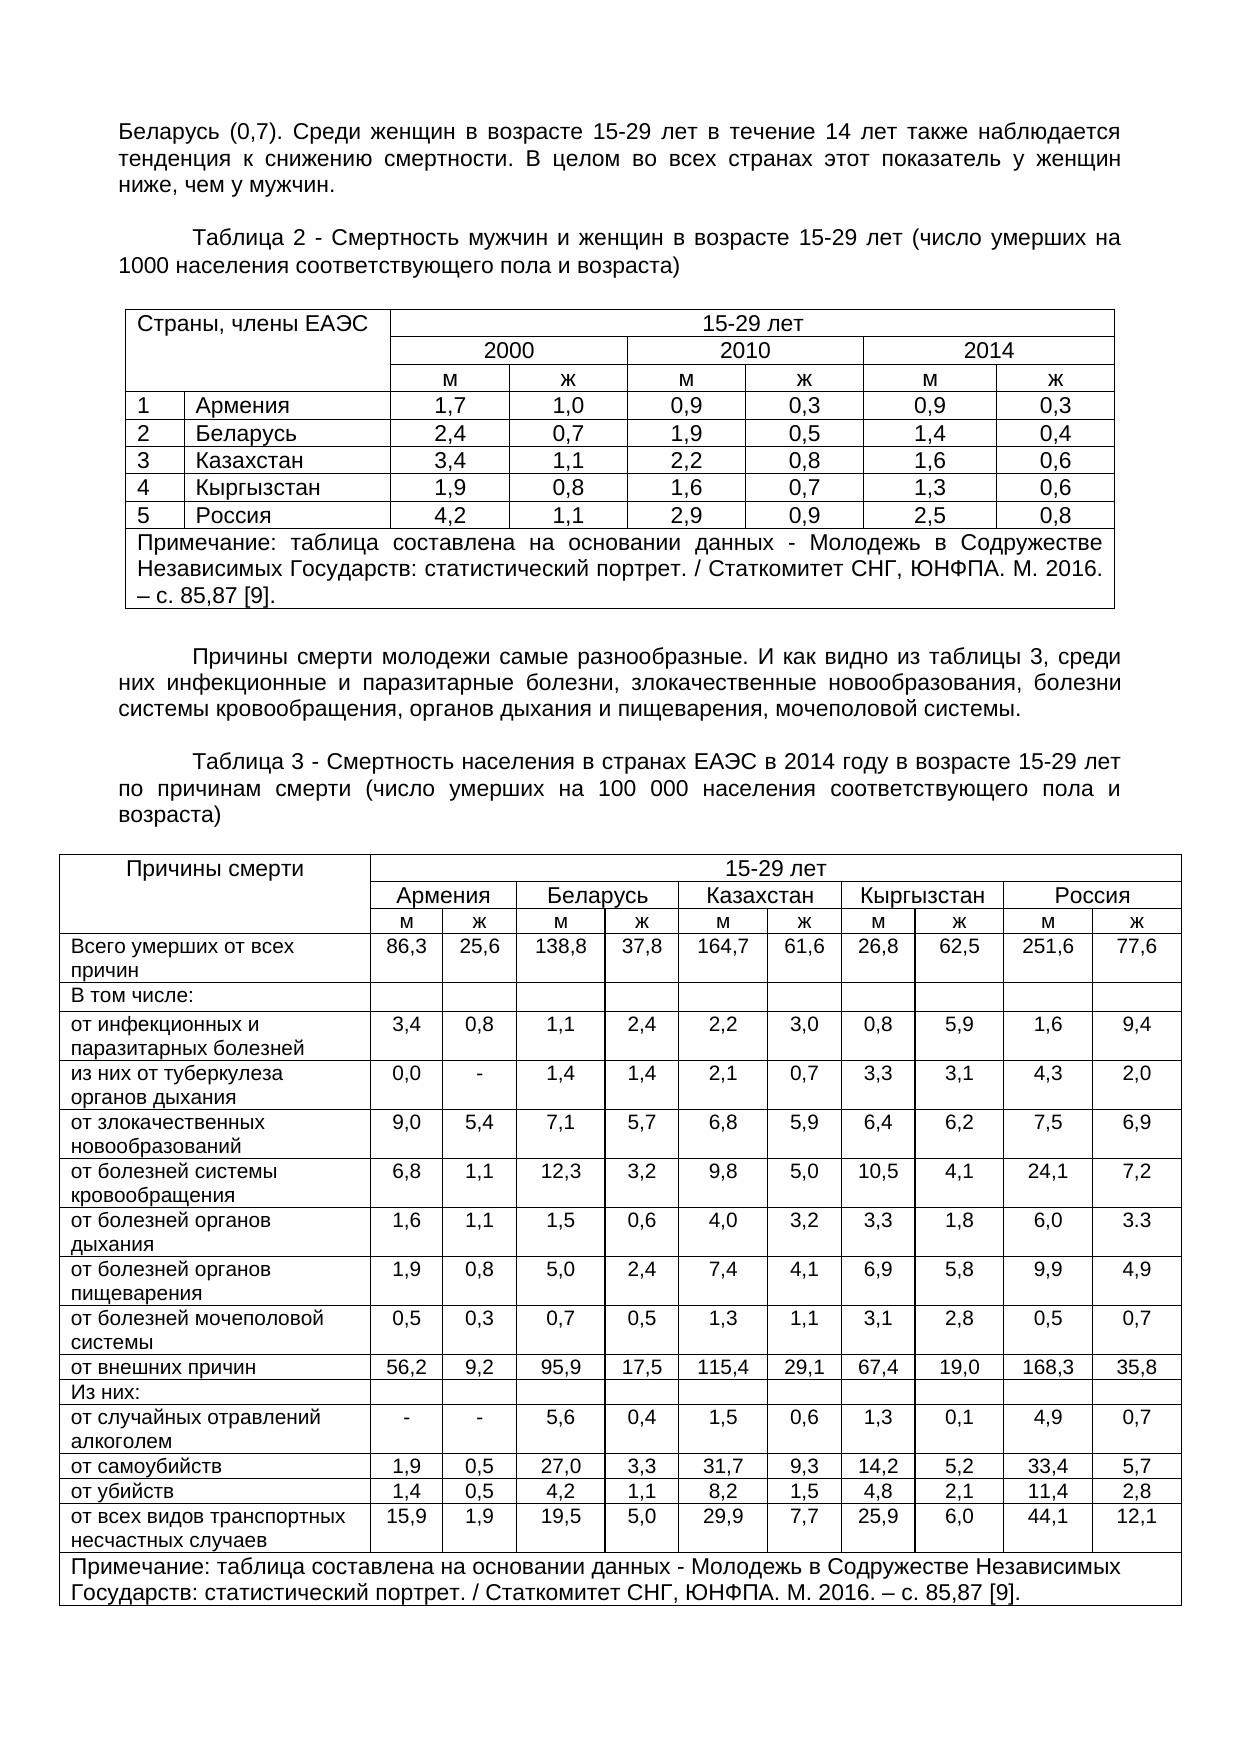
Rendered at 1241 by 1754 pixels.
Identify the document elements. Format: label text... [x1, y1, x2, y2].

table_cell 1,1 [517, 1012, 604, 1060]
table_cell 1,5 [679, 1405, 767, 1453]
table_cell 1,1 [768, 1306, 841, 1354]
table_cell Примечание: таблица составлена на основании данных - Молодежь в Содружестве Независимых Государств: статистический портрет. / Статкомитет СНГ, ЮНФПА. М. 2016. – с. 85,87 [9]. [60, 1553, 1181, 1605]
table_cell 3,3 [842, 1061, 914, 1109]
table_cell 4,0 [679, 1208, 767, 1256]
table_cell 5,7 [606, 1110, 678, 1158]
table_cell 168,3 [1004, 1355, 1092, 1379]
table_cell 2,4 [391, 420, 509, 446]
text Таблица 2 - Смертность мужчин и женщин в возрасте 15-29 лет (число умерших на 1000 населения соответствующего пола и возраста) [118, 223, 1122, 278]
table_cell 9,8 [679, 1159, 767, 1207]
table_cell 2,5 [864, 502, 996, 528]
table_cell 0,8 [443, 1012, 516, 1060]
table_cell 15,9 [371, 1504, 442, 1552]
table_cell 95,9 [517, 1355, 604, 1379]
table_cell 33,4 [1004, 1454, 1092, 1478]
table_cell ж [768, 909, 841, 933]
table_cell 2,4 [606, 1012, 678, 1060]
table_cell 3,1 [916, 1061, 1003, 1109]
table_cell 35,8 [1093, 1355, 1181, 1379]
table_cell 1,6 [628, 474, 745, 501]
table_cell от внешних причин [60, 1355, 370, 1379]
table_cell 3.3 [1093, 1208, 1181, 1256]
table_cell Кыргызстан [842, 882, 1003, 908]
table_cell 251,6 [1004, 934, 1092, 982]
table_cell 2000 [391, 337, 627, 364]
table_cell 29,1 [768, 1355, 841, 1379]
table_cell 3 [126, 447, 184, 473]
table_cell 0,5 [1004, 1306, 1092, 1354]
table_cell 5,7 [1093, 1454, 1181, 1478]
table_cell 115,4 [679, 1355, 767, 1379]
table_cell от случайных отравлений алкоголем [60, 1405, 370, 1453]
table_cell 5,0 [606, 1504, 678, 1552]
table_cell 1,1 [443, 1208, 516, 1256]
table_cell В том числе: [60, 983, 370, 1011]
table_cell 0,7 [1093, 1405, 1181, 1453]
table_cell 9,0 [371, 1110, 442, 1158]
table_cell 19,5 [517, 1504, 604, 1552]
table_cell [768, 983, 841, 1011]
table_cell 0,8 [443, 1257, 516, 1305]
table_cell 29,9 [679, 1504, 767, 1552]
table_cell ж [443, 909, 516, 933]
table_cell м [391, 365, 509, 391]
table_cell 3,1 [842, 1306, 914, 1354]
table_cell [443, 1380, 516, 1404]
table_cell 62,5 [916, 934, 1003, 982]
table_cell 0,3 [443, 1306, 516, 1354]
table_cell 44,1 [1004, 1504, 1092, 1552]
table_cell 1,0 [510, 392, 627, 418]
table_cell [517, 1380, 604, 1404]
table_cell 4,3 [1004, 1061, 1092, 1109]
table_cell м [517, 909, 604, 933]
table_cell из них от туберкулеза органов дыхания [60, 1061, 370, 1109]
table_cell 7,4 [679, 1257, 767, 1305]
table_cell 6,0 [1004, 1208, 1092, 1256]
table_cell 9,3 [768, 1454, 841, 1478]
table_cell от убийств [60, 1479, 370, 1503]
table_cell 0,8 [842, 1012, 914, 1060]
table_cell 1,1 [606, 1479, 678, 1503]
table_cell 17,5 [606, 1355, 678, 1379]
table_cell 1,5 [768, 1479, 841, 1503]
table_cell 1,6 [864, 447, 996, 473]
table_cell 2,4 [606, 1257, 678, 1305]
table_cell 0,4 [606, 1405, 678, 1453]
table_cell 0,7 [510, 420, 627, 446]
table_cell 5 [126, 502, 184, 528]
table_cell 26,8 [842, 934, 914, 982]
table_cell 4 [126, 474, 184, 501]
table_cell 5,8 [916, 1257, 1003, 1305]
table_cell 10,5 [842, 1159, 914, 1207]
table_cell Беларусь [185, 420, 390, 446]
table_cell 0,0 [371, 1061, 442, 1109]
table_cell Россия [1004, 882, 1181, 908]
table_cell м [628, 365, 745, 391]
table_cell 61,6 [768, 934, 841, 982]
table_cell 3,4 [371, 1012, 442, 1060]
table_cell 0,6 [768, 1405, 841, 1453]
table_cell 27,0 [517, 1454, 604, 1478]
table_cell 1,7 [391, 392, 509, 418]
table_cell 9,9 [1004, 1257, 1092, 1305]
table_cell от всех видов транспортных несчастных случаев [60, 1504, 370, 1552]
table_cell 0,6 [606, 1208, 678, 1256]
table_cell 6,9 [1093, 1110, 1181, 1158]
table_cell 6,9 [842, 1257, 914, 1305]
table_cell 0,5 [371, 1306, 442, 1354]
table_cell [606, 983, 678, 1011]
table_header Страны, члены ЕАЭС [126, 310, 390, 391]
table_cell от злокачественных новообразований [60, 1110, 370, 1158]
table_cell 4,9 [1004, 1405, 1092, 1453]
table_cell 4,9 [1093, 1257, 1181, 1305]
table_cell м [842, 909, 914, 933]
table_cell [1004, 1380, 1092, 1404]
table_cell 5,4 [443, 1110, 516, 1158]
table_cell [916, 983, 1003, 1011]
table_cell 5,2 [916, 1454, 1003, 1478]
table_cell [1093, 983, 1181, 1011]
table_cell 0,9 [864, 392, 996, 418]
table_cell 37,8 [606, 934, 678, 982]
table_cell м [679, 909, 767, 933]
table_cell ж [746, 365, 863, 391]
table_cell Армения [185, 392, 390, 418]
table_cell 2014 [864, 337, 1114, 364]
table_cell - [443, 1061, 516, 1109]
table_cell 2,8 [916, 1306, 1003, 1354]
table_cell от самоубийств [60, 1454, 370, 1478]
text Причины смерти молодежи самые разнообразные. И как видно из таблицы 3, среди них инфекционные и паразитарные болезни, злокачественные новообразования, болезни системы кровообращения, органов дыхания и пищеварения, мочеполовой системы. [118, 643, 1122, 722]
table_cell 3,2 [768, 1208, 841, 1256]
table_cell 1,4 [517, 1061, 604, 1109]
table_cell ж [606, 909, 678, 933]
table_cell 0,7 [768, 1061, 841, 1109]
table_cell ж [916, 909, 1003, 933]
table_header 15-29 лет [391, 310, 1114, 336]
table_cell 0,3 [746, 392, 863, 418]
table_cell 11,4 [1004, 1479, 1092, 1503]
table_header Причины смерти [60, 855, 370, 933]
table_cell 6,0 [916, 1504, 1003, 1552]
table_cell 9,2 [443, 1355, 516, 1379]
table_cell 56,2 [371, 1355, 442, 1379]
table_cell 7,2 [1093, 1159, 1181, 1207]
table_cell 1,9 [628, 420, 745, 446]
table_cell 1,3 [864, 474, 996, 501]
table_cell 4,1 [768, 1257, 841, 1305]
table_cell Всего умерших от всех причин [60, 934, 370, 982]
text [118, 118, 1122, 197]
table_cell 0,7 [517, 1306, 604, 1354]
table_cell 7,1 [517, 1110, 604, 1158]
table_cell м [371, 909, 442, 933]
table_cell ж [510, 365, 627, 391]
table_cell 4,2 [517, 1479, 604, 1503]
table_cell 0,6 [997, 447, 1114, 473]
table_cell [517, 983, 604, 1011]
table_cell 2,9 [628, 502, 745, 528]
table_cell 0,8 [746, 447, 863, 473]
table_cell 1 [126, 392, 184, 418]
table_cell 2,2 [628, 447, 745, 473]
table_cell 6,8 [371, 1159, 442, 1207]
table_cell 1,4 [864, 420, 996, 446]
table_cell 3,3 [842, 1208, 914, 1256]
table_cell 7,5 [1004, 1110, 1092, 1158]
table_cell 67,4 [842, 1355, 914, 1379]
table_cell от болезней мочеполовой системы [60, 1306, 370, 1354]
table_cell [443, 983, 516, 1011]
table_cell Армения [371, 882, 516, 908]
table_cell [842, 983, 914, 1011]
table_cell 4,2 [391, 502, 509, 528]
table_cell ж [1093, 909, 1181, 933]
table_cell 5,9 [768, 1110, 841, 1158]
table_cell [679, 983, 767, 1011]
table_cell 6,8 [679, 1110, 767, 1158]
table_cell 1,4 [606, 1061, 678, 1109]
table_cell 24,1 [1004, 1159, 1092, 1207]
table_cell 1,9 [371, 1454, 442, 1478]
table_cell 0,4 [997, 420, 1114, 446]
table_cell 5,6 [517, 1405, 604, 1453]
table_cell 1,3 [842, 1405, 914, 1453]
table_cell 1,4 [371, 1479, 442, 1503]
table_cell 3,2 [606, 1159, 678, 1207]
table_cell [679, 1380, 767, 1404]
table_cell [1004, 983, 1092, 1011]
table_cell [916, 1380, 1003, 1404]
table_cell 12,1 [1093, 1504, 1181, 1552]
table_cell м [1004, 909, 1092, 933]
table_cell 3,3 [606, 1454, 678, 1478]
table_cell 2 [126, 420, 184, 446]
table_cell от болезней органов дыхания [60, 1208, 370, 1256]
table_cell 1,5 [517, 1208, 604, 1256]
table_cell 6,2 [916, 1110, 1003, 1158]
table_cell 0,5 [443, 1454, 516, 1478]
table_cell 2010 [628, 337, 863, 364]
table_cell 0,6 [997, 474, 1114, 501]
table_cell Казахстан [679, 882, 841, 908]
table_cell 8,2 [679, 1479, 767, 1503]
table_cell [606, 1380, 678, 1404]
table_cell 31,7 [679, 1454, 767, 1478]
table_cell Из них: [60, 1380, 370, 1404]
table_cell 0,5 [746, 420, 863, 446]
table_cell - [443, 1405, 516, 1453]
table_cell [842, 1380, 914, 1404]
table_cell 1,1 [510, 502, 627, 528]
table_cell 1,8 [916, 1208, 1003, 1256]
table_cell - [371, 1405, 442, 1453]
table_cell 5,9 [916, 1012, 1003, 1060]
table_cell 0,5 [443, 1479, 516, 1503]
table_cell от инфекционных и паразитарных болезней [60, 1012, 370, 1060]
table_cell [371, 1380, 442, 1404]
table_cell 2,8 [1093, 1479, 1181, 1503]
table_cell 25,6 [443, 934, 516, 982]
table_cell 3,4 [391, 447, 509, 473]
table_cell Россия [185, 502, 390, 528]
table_cell 1,3 [679, 1306, 767, 1354]
table_cell 1,6 [371, 1208, 442, 1256]
table_cell 4,8 [842, 1479, 914, 1503]
table_cell 14,2 [842, 1454, 914, 1478]
table_cell 1,6 [1004, 1012, 1092, 1060]
table_cell 77,6 [1093, 934, 1181, 982]
table_cell от болезней системы кровообращения [60, 1159, 370, 1207]
table_cell 12,3 [517, 1159, 604, 1207]
table_cell 19,0 [916, 1355, 1003, 1379]
table_cell [1093, 1380, 1181, 1404]
table_cell 2,2 [679, 1012, 767, 1060]
table_cell 164,7 [679, 934, 767, 982]
table_cell 0,9 [746, 502, 863, 528]
table_cell 7,7 [768, 1504, 841, 1552]
table_cell 0,1 [916, 1405, 1003, 1453]
table_cell 0,7 [746, 474, 863, 501]
table_cell 0,8 [997, 502, 1114, 528]
table_cell 0,5 [606, 1306, 678, 1354]
table_cell [371, 983, 442, 1011]
table_cell 0,9 [628, 392, 745, 418]
table_cell 9,4 [1093, 1012, 1181, 1060]
table_cell 5,0 [517, 1257, 604, 1305]
table_cell 25,9 [842, 1504, 914, 1552]
table_cell 2,0 [1093, 1061, 1181, 1109]
table_cell 138,8 [517, 934, 604, 982]
table_cell 3,0 [768, 1012, 841, 1060]
text Таблица 3 - Смертность населения в странах ЕАЭС в 2014 году в возрасте 15-29 лет по причинам смерти (число умерших на 100 000 населения соответствующего пола и возраста) [118, 748, 1122, 827]
table_cell Казахстан [185, 447, 390, 473]
table_cell 2,1 [679, 1061, 767, 1109]
table_cell 1,9 [391, 474, 509, 501]
table_cell 1,9 [443, 1504, 516, 1552]
table_cell 1,1 [510, 447, 627, 473]
table_cell 1,1 [443, 1159, 516, 1207]
table_cell [768, 1380, 841, 1404]
table_cell 2,1 [916, 1479, 1003, 1503]
table_cell 5,0 [768, 1159, 841, 1207]
table_cell Кыргызстан [185, 474, 390, 501]
table_cell 6,4 [842, 1110, 914, 1158]
table_cell ж [997, 365, 1114, 391]
table_cell 4,1 [916, 1159, 1003, 1207]
table_cell Примечание: таблица составлена на основании данных - Молодежь в Содружестве Независимых Государств: статистический портрет. / Статкомитет СНГ, ЮНФПА. М. 2016. – с. 85,87 [9]. [126, 529, 1114, 608]
table_cell 0,3 [997, 392, 1114, 418]
table_cell 1,9 [371, 1257, 442, 1305]
table_cell 86,3 [371, 934, 442, 982]
table_cell 0,8 [510, 474, 627, 501]
table_header 15-29 лет [371, 855, 1181, 881]
table_cell м [864, 365, 996, 391]
table_cell 0,7 [1093, 1306, 1181, 1354]
table_cell Беларусь [517, 882, 678, 908]
table_cell от болезней органов пищеварения [60, 1257, 370, 1305]
